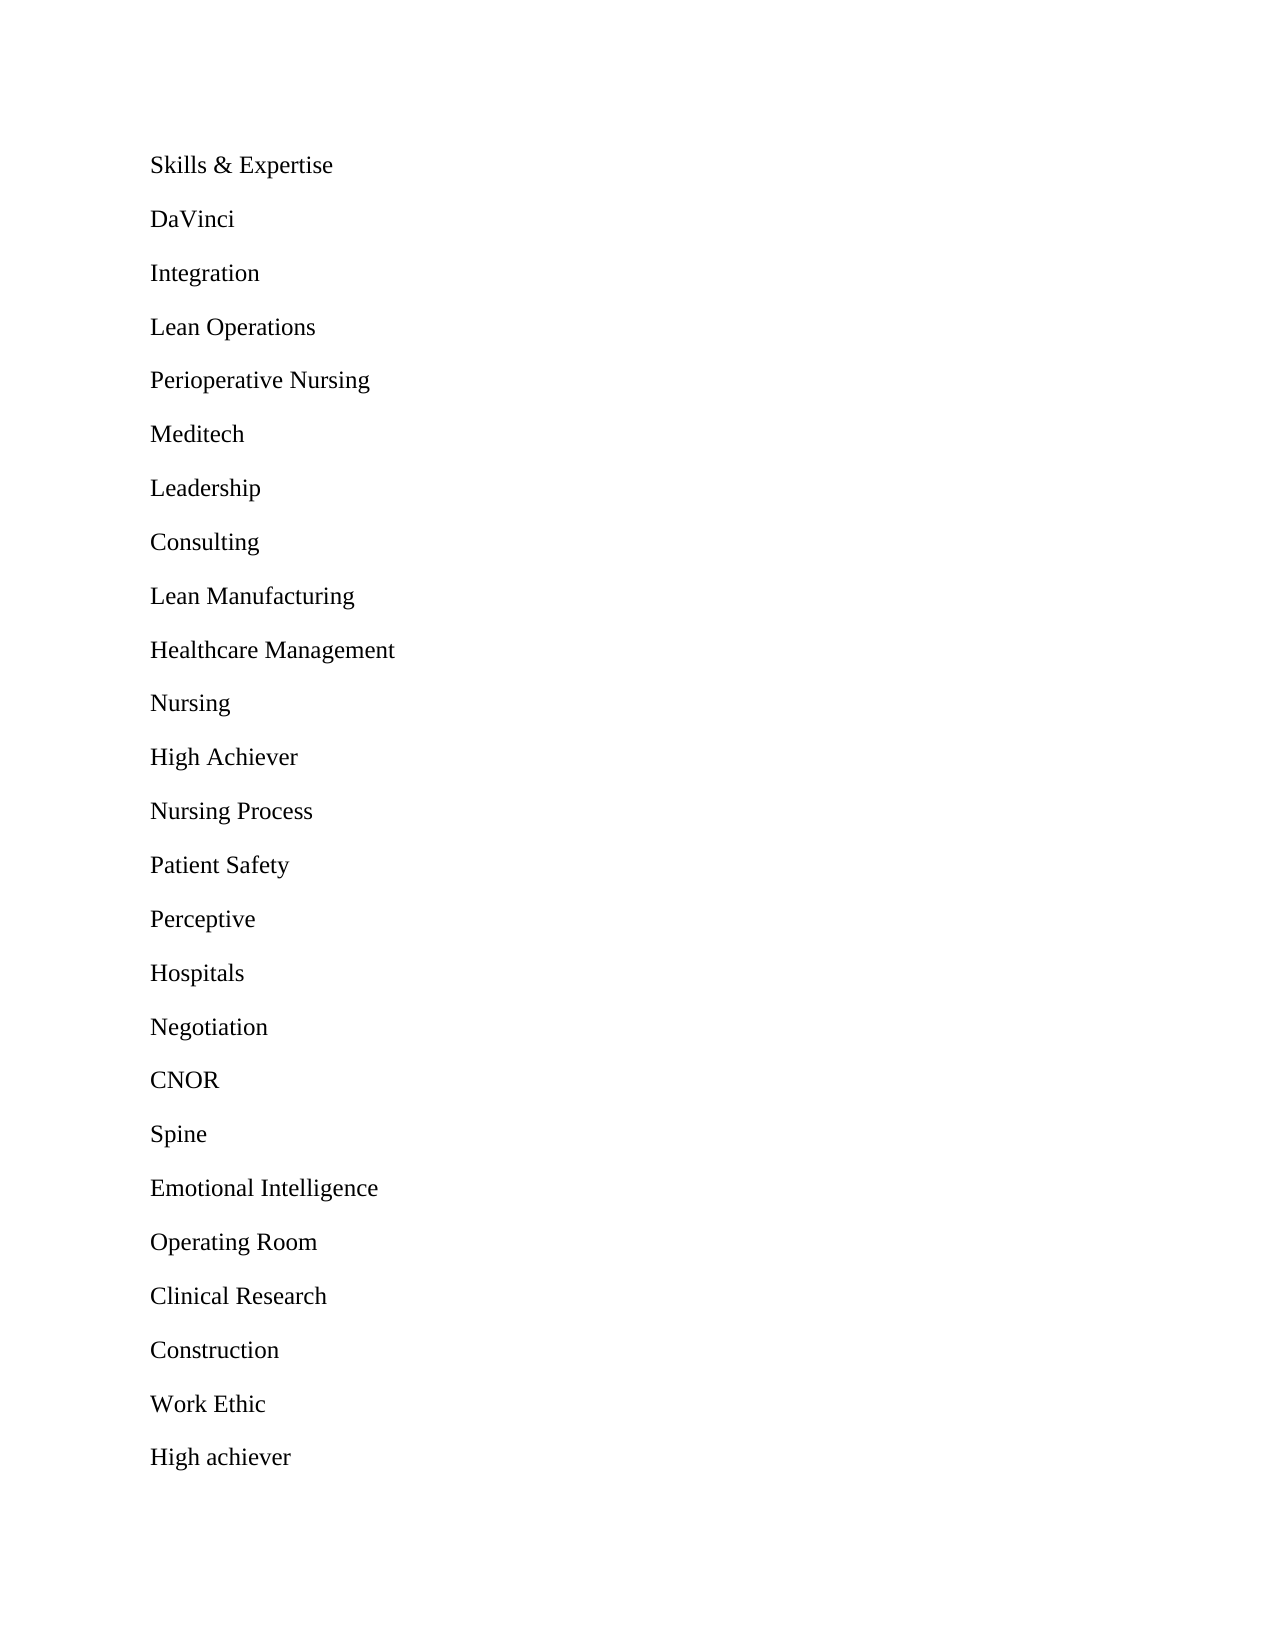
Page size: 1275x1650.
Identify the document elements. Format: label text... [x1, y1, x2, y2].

text Perceptive [150, 904, 1125, 933]
text Spine [150, 1119, 1125, 1148]
text Operating Room [150, 1227, 1125, 1256]
text Skills & Expertise [150, 150, 1125, 179]
text High achiever [150, 1442, 1125, 1471]
text Lean Operations [150, 312, 1125, 340]
text Leadership [150, 473, 1125, 502]
text CNOR [150, 1066, 1125, 1094]
text Meditech [150, 419, 1125, 448]
text Nursing Process [150, 796, 1125, 825]
text DaVinci [150, 204, 1125, 233]
text Emotional Intelligence [150, 1173, 1125, 1202]
text High Achiever [150, 742, 1125, 771]
text Healthcare Management [150, 635, 1125, 663]
text Hospitals [150, 958, 1125, 987]
text Clinical Research [150, 1281, 1125, 1310]
text Nursing [150, 688, 1125, 717]
text Patient Safety [150, 850, 1125, 879]
text Work Ethic [150, 1389, 1125, 1417]
text Integration [150, 258, 1125, 286]
text Construction [150, 1335, 1125, 1363]
text Lean Manufacturing [150, 581, 1125, 609]
text Negotiation [150, 1012, 1125, 1040]
text Perioperative Nursing [150, 365, 1125, 394]
text Consulting [150, 527, 1125, 556]
